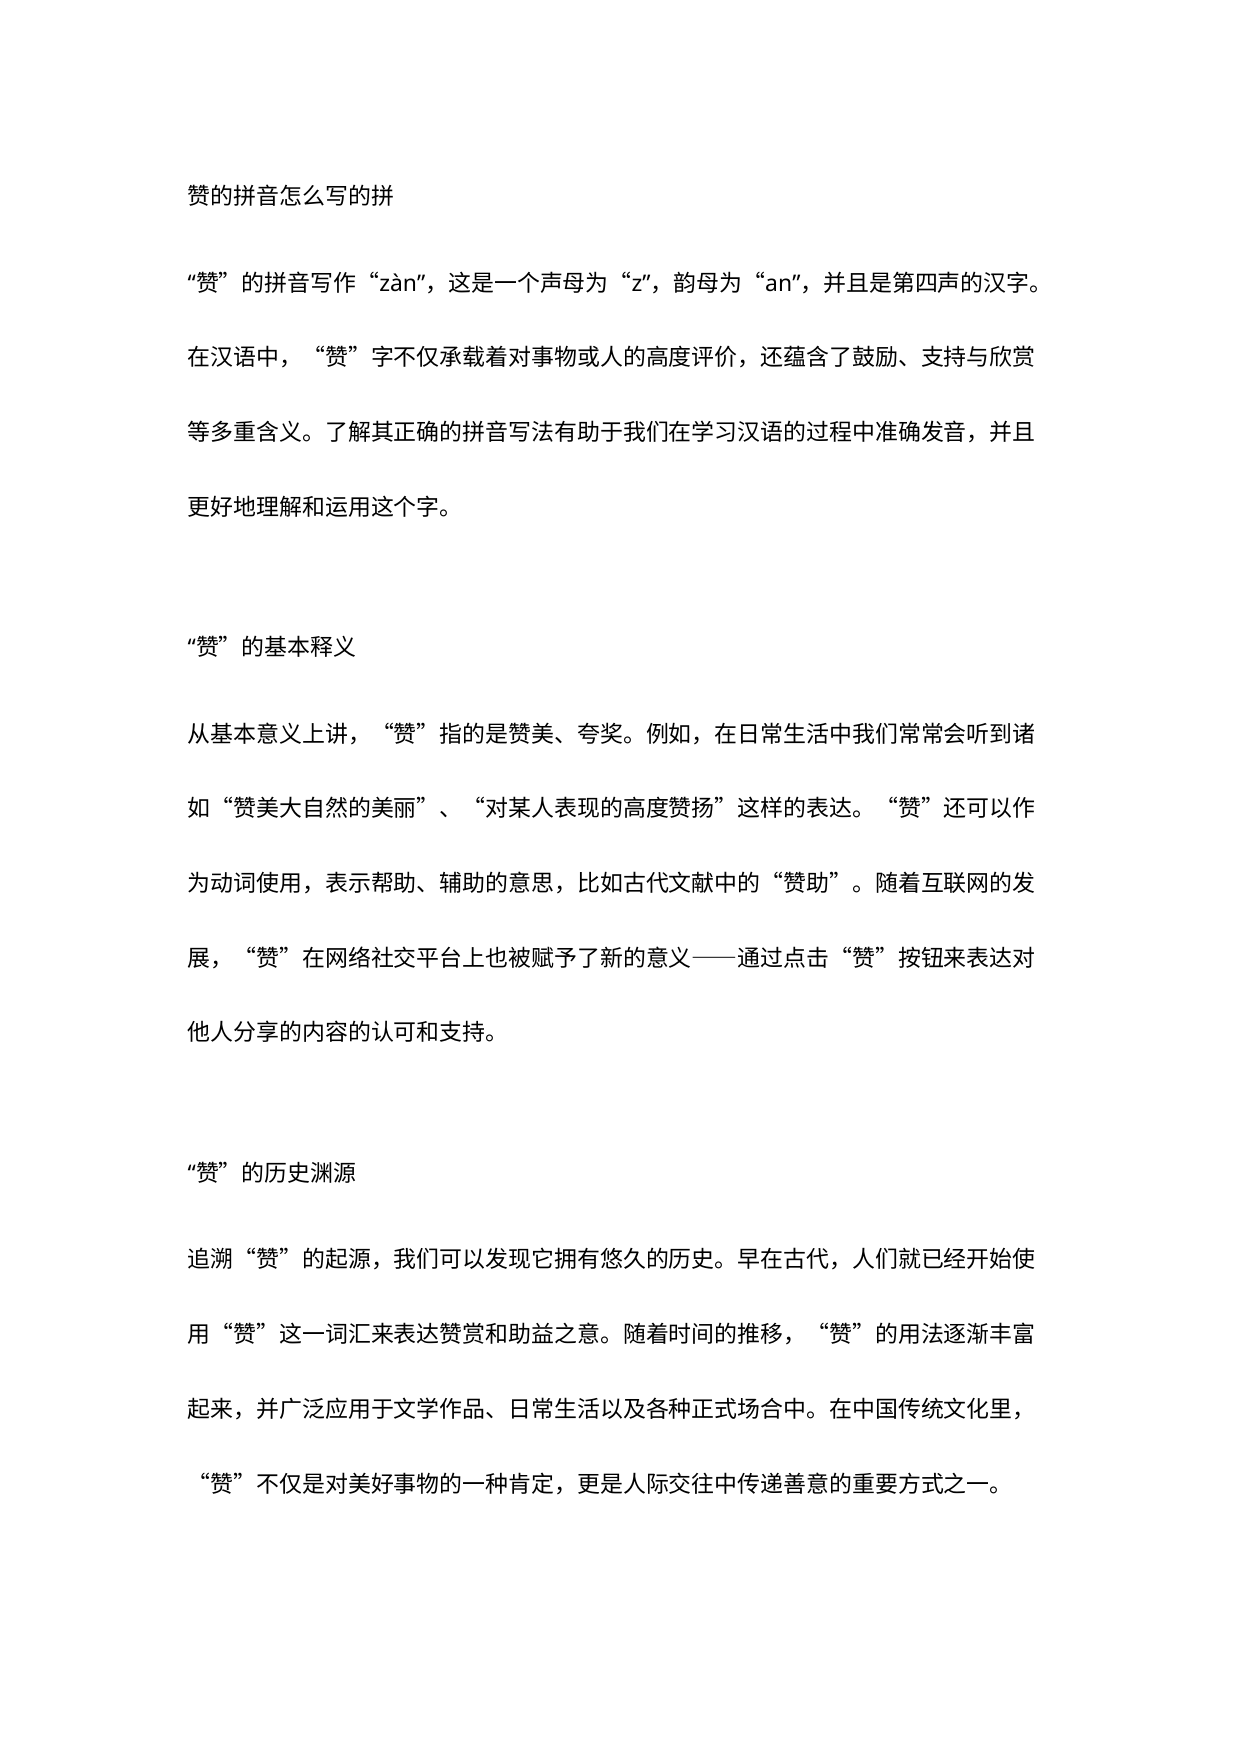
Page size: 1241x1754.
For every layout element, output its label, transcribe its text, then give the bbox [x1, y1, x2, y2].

text 从基本意义上讲，“赞”指的是赞美、夸奖。例如，在日常生活中我们常常会听到诸如“赞美大自然的美丽”、“对某人表现的高度赞扬”这样的表达。“赞”还可以作为动词使用，表示帮助、辅助的意思，比如古代文献中的“赞助”。随着互联网的发展，“赞”在网络社交平台上也被赋予了新的意义——通过点击“赞”按钮来表达对他人分享的内容的认可和支持。 [187, 700, 1053, 1063]
text “赞”的拼音写作“zàn”，这是一个声母为“z”，韵母为“an”，并且是第四声的汉字。在汉语中，“赞”字不仅承载着对事物或人的高度评价，还蕴含了鼓励、支持与欣赏等多重含义。了解其正确的拼音写法有助于我们在学习汉语的过程中准确发音，并且更好地理解和运用这个字。 [187, 248, 1053, 538]
text 赞的拼音怎么写的拼 [187, 162, 1053, 227]
text 追溯“赞”的起源，我们可以发现它拥有悠久的历史。早在古代，人们就已经开始使用“赞”这一词汇来表达赞赏和助益之意。随着时间的推移，“赞”的用法逐渐丰富起来，并广泛应用于文学作品、日常生活以及各种正式场合中。在中国传统文化里，“赞”不仅是对美好事物的一种肯定，更是人际交往中传递善意的重要方式之一。 [187, 1226, 1053, 1514]
text “赞”的基本释义 [187, 613, 1053, 678]
text “赞”的历史渊源 [187, 1139, 1053, 1204]
